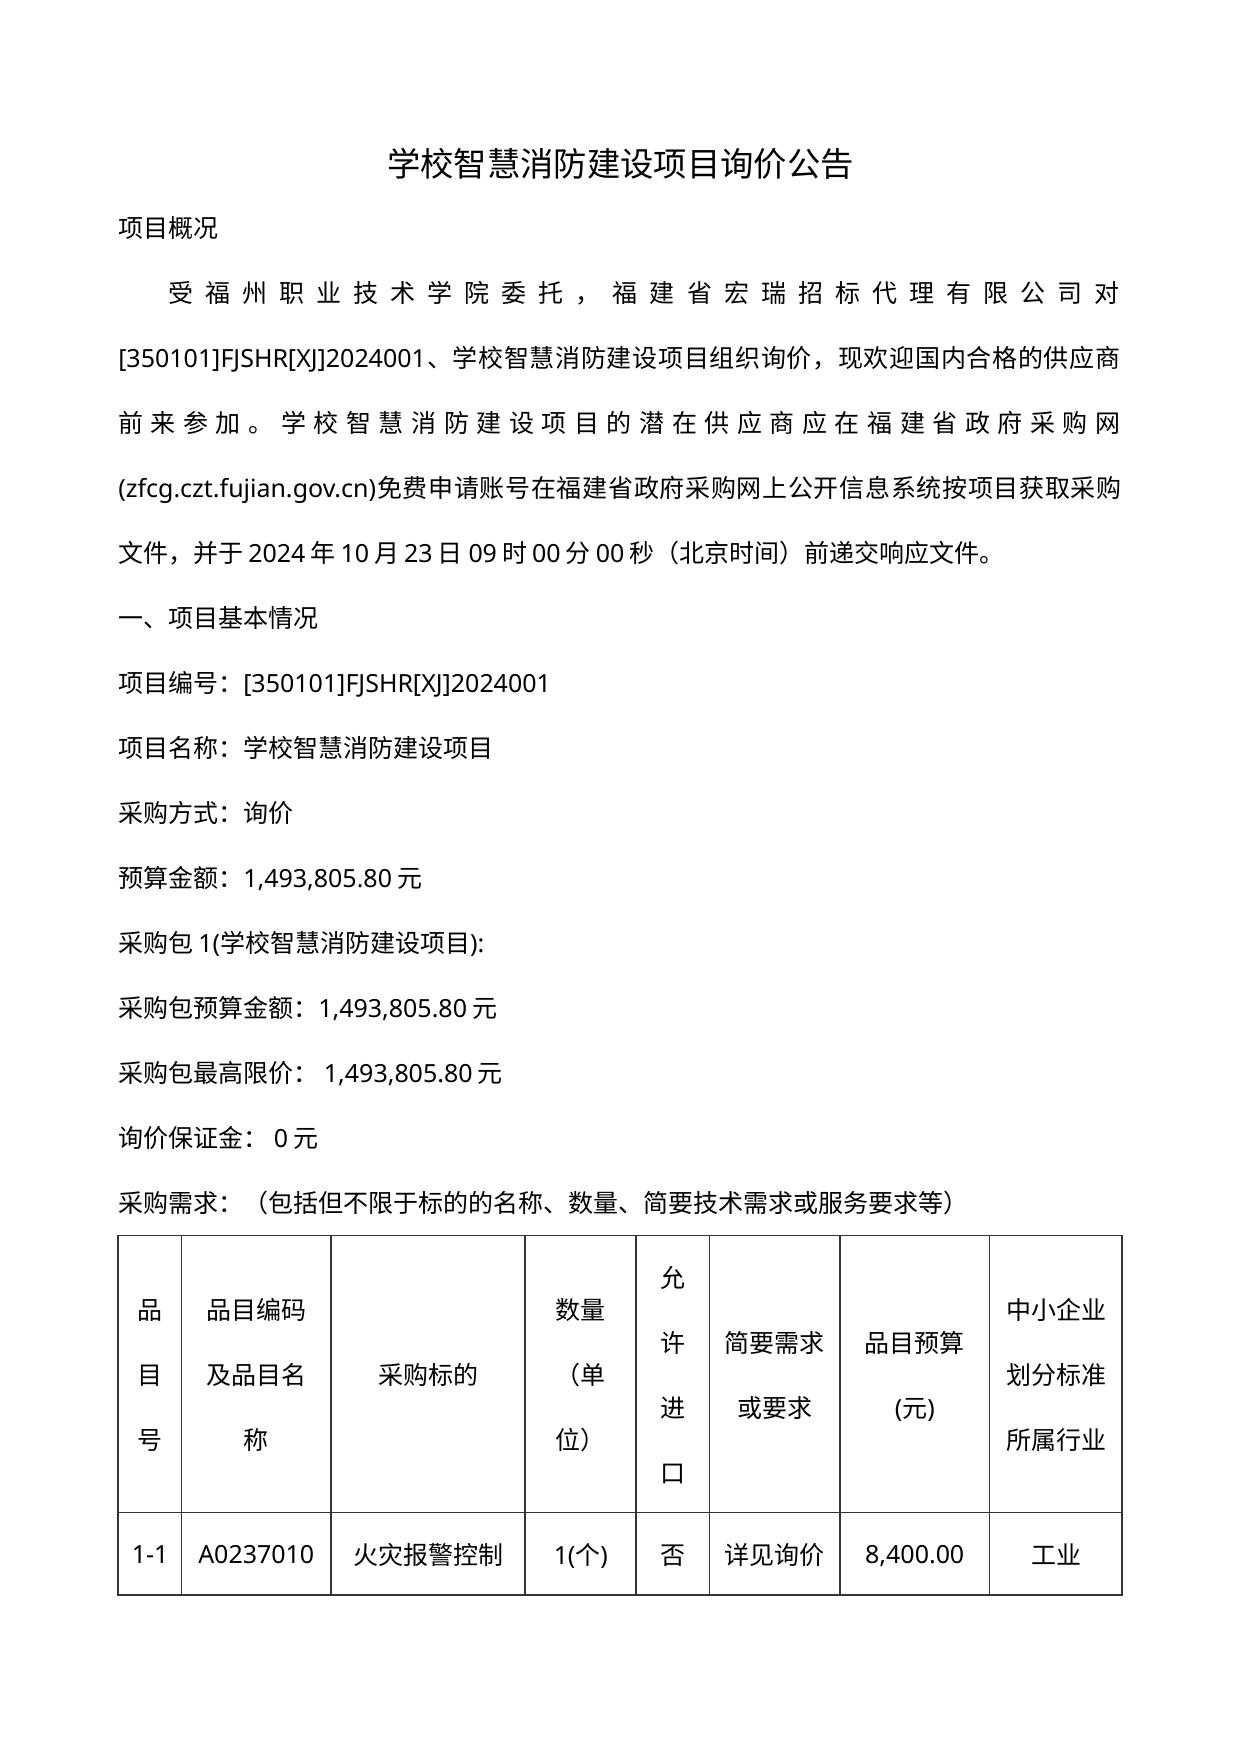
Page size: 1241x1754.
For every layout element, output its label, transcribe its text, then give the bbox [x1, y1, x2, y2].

text 项目名称：学校智慧消防建设项目 [118, 714, 1122, 779]
table_header 品目号 [119, 1236, 181, 1512]
table_cell 火灾报警控制器/消防联动控制器 [332, 1513, 524, 1594]
text 采购包预算金额：1,493,805.80元 [118, 974, 1122, 1039]
text 学校智慧消防建设项目询价公告 [118, 129, 1122, 194]
text 采购包1(学校智慧消防建设项目): [118, 909, 1122, 974]
text 项目编号：[350101]FJSHR[XJ]2024001 [118, 649, 1122, 714]
table_header 采购标的 [332, 1236, 524, 1512]
table_cell 详见询价通知书。 [710, 1513, 839, 1594]
text 采购包最高限价： 1,493,805.80元 [118, 1039, 1122, 1104]
table_cell 否 [637, 1513, 709, 1594]
table_cell A02370100-消防设备 [182, 1513, 330, 1594]
text 受福州职业技术学院委托，福建省宏瑞招标代理有限公司对[350101]FJSHR[XJ]2024001、学校智慧消防建设项目组织询价，现欢迎国内合格的供应商前来参加。学校智慧消防建设项目的潜在供应商应在福建省政府采购网(zfcg.czt.fujian.gov.cn)免费申请账号在福建省政府采购网上公开信息系统按项目获取采购文件，并于2024年10月23日 09时00分00秒（北京时间）前递交响应文件。 [118, 259, 1122, 584]
table_cell 1(个) [526, 1513, 635, 1594]
table_header 允许进口 [637, 1236, 709, 1512]
table_header 数量 （单位） [526, 1236, 635, 1512]
text 询价保证金： 0元 [118, 1104, 1122, 1169]
text 一、项目基本情况 [118, 584, 1122, 649]
table_header 品目编码及品目名称 [182, 1236, 330, 1512]
text 预算金额：1,493,805.80元 [118, 844, 1122, 909]
table_header 简要需求或要求 [710, 1236, 839, 1512]
text 项目概况 [118, 194, 1122, 259]
text 采购需求：（包括但不限于标的的名称、数量、简要技术需求或服务要求等） [118, 1169, 1122, 1234]
table_cell 工业 [990, 1513, 1121, 1594]
text 采购方式：询价 [118, 779, 1122, 844]
table_cell 1-1 [119, 1513, 181, 1594]
table_cell 8,400.00 [841, 1513, 989, 1594]
table_header 品目预算(元) [841, 1236, 989, 1512]
table_header 中小企业划分标准所属行业 [990, 1236, 1121, 1512]
